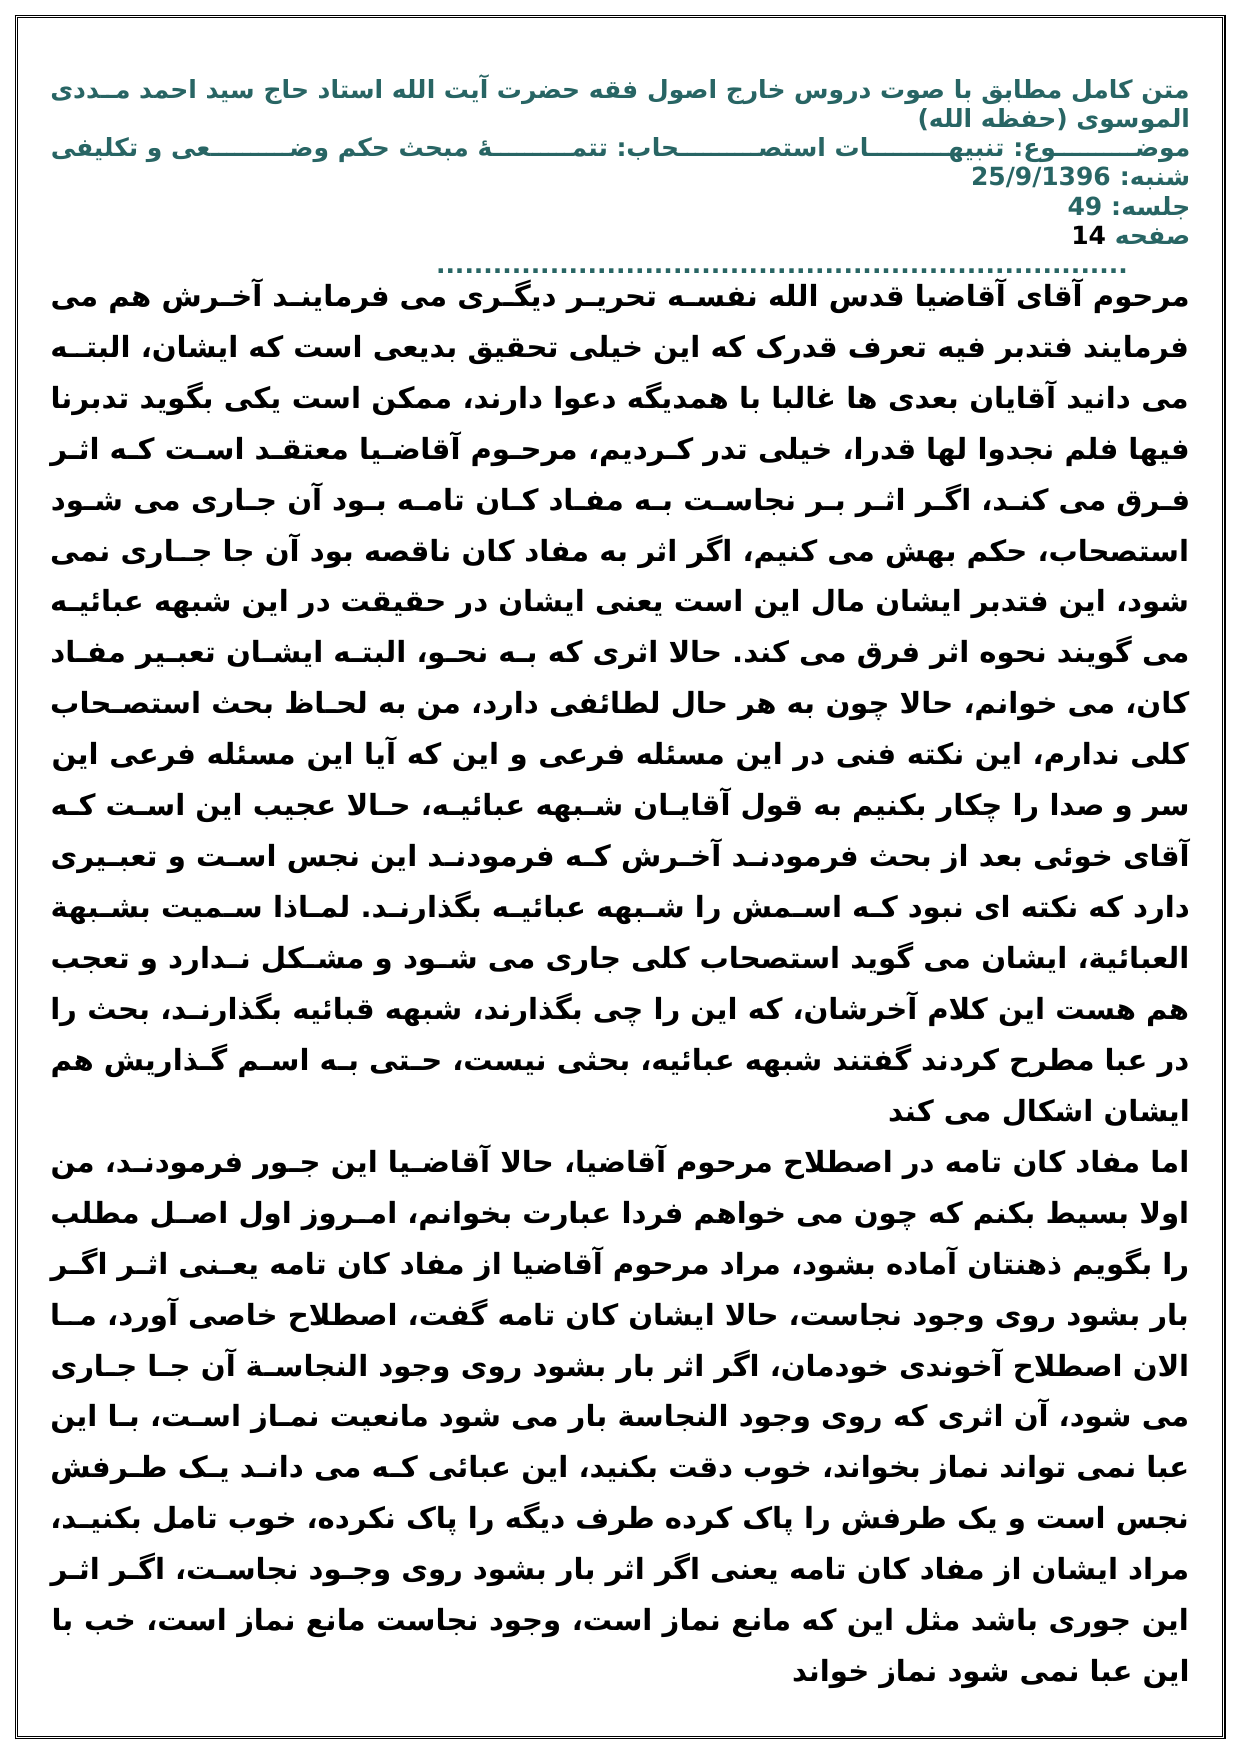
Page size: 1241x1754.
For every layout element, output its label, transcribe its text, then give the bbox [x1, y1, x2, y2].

text اما مفاد کان تامه در اصطلاح مرحوم آقاضیا، حالا آقاضیا این جور فرمودند، من اولا بسیط بکنم که چون می خواهم فردا عبارت بخوانم، امروز اول اصل مطلب را بگویم ذهنتان آماده بشود، مراد مرحوم آقاضیا از مفاد کان تامه یعنی اثر اگر بار بشود روی وجود نجاست، حالا ایشان کان تامه گفت، اصطلاح خاصی آورد، ما الان اصطلاح آخوندی خودمان، اگر اثر بار بشود روی وجود النجاسة آن جا جاری می شود، آن اثری که روی وجود النجاسة بار می شود مانعیت نماز است، با این عبا نمی تواند نماز بخواند، خوب دقت بکنید، این عبائی که می داند یک طرفش نجس است و یک طرفش را پاک کرده طرف دیگه را پاک نکرده، خوب تامل بکنید، مراد ایشان از مفاد کان تامه یعنی اگر اثر بار بشود روی وجود نجاست، اگر اثر این جوری باشد مثل این که مانع نماز است، وجود نجاست مانع نماز است، خب با این عبا نمی شود نماز خواند [50, 1145, 1190, 1688]
text مرحوم آقای آقاضیا قدس الله نفسه تحریر دیگری می فرمایند آخرش هم می فرمایند فتدبر فیه تعرف قدرک که این خیلی تحقیق بدیعی است که ایشان، البته می دانید آقایان بعدی ها غالبا با همدیگه دعوا دارند، ممکن است یکی بگوید تدبرنا فیها فلم نجدوا لها قدرا، خیلی تدر کردیم، مرحوم آقاضیا معتقد است که اثر فرق می کند، اگر اثر بر نجاست به مفاد کان تامه بود آن جاری می شود استصحاب، حکم بهش می کنیم، اگر اثر به مفاد کان ناقصه بود آن جا جاری نمی شود، این فتدبر ایشان مال این است یعنی ایشان در حقیقت در این شبهه عبائیه می گویند نحوه اثر فرق می کند. حالا اثری که به نحو، البته ایشان تعبیر مفاد کان، می خوانم، حالا چون به هر حال لطائفی دارد، من به لحاظ بحث استصحاب کلی ندارم، این نکته فنی در این مسئله فرعی و این که آیا این مسئله فرعی این سر و صدا را چکار بکنیم به قول آقایان شبهه عبائیه، حالا عجیب این است که آقای خوئی بعد از بحث فرمودند آخرش که فرمودند این نجس است و تعبیری دارد که نکته ای نبود که اسمش را شبهه عبائیه بگذارند. لماذا سمیت بشبهة العبائیة، ایشان می گوید استصحاب کلی جاری می شود و مشکل ندارد و تعجب هم هست این کلام آخرشان، که این را چی بگذارند، شبهه قبائیه بگذارند، بحث را در عبا مطرح کردند گفتند شبهه عبائیه، بحثی نیست، حتی به اسم گذاریش هم ایشان اشکال می کند [50, 279, 1190, 1128]
